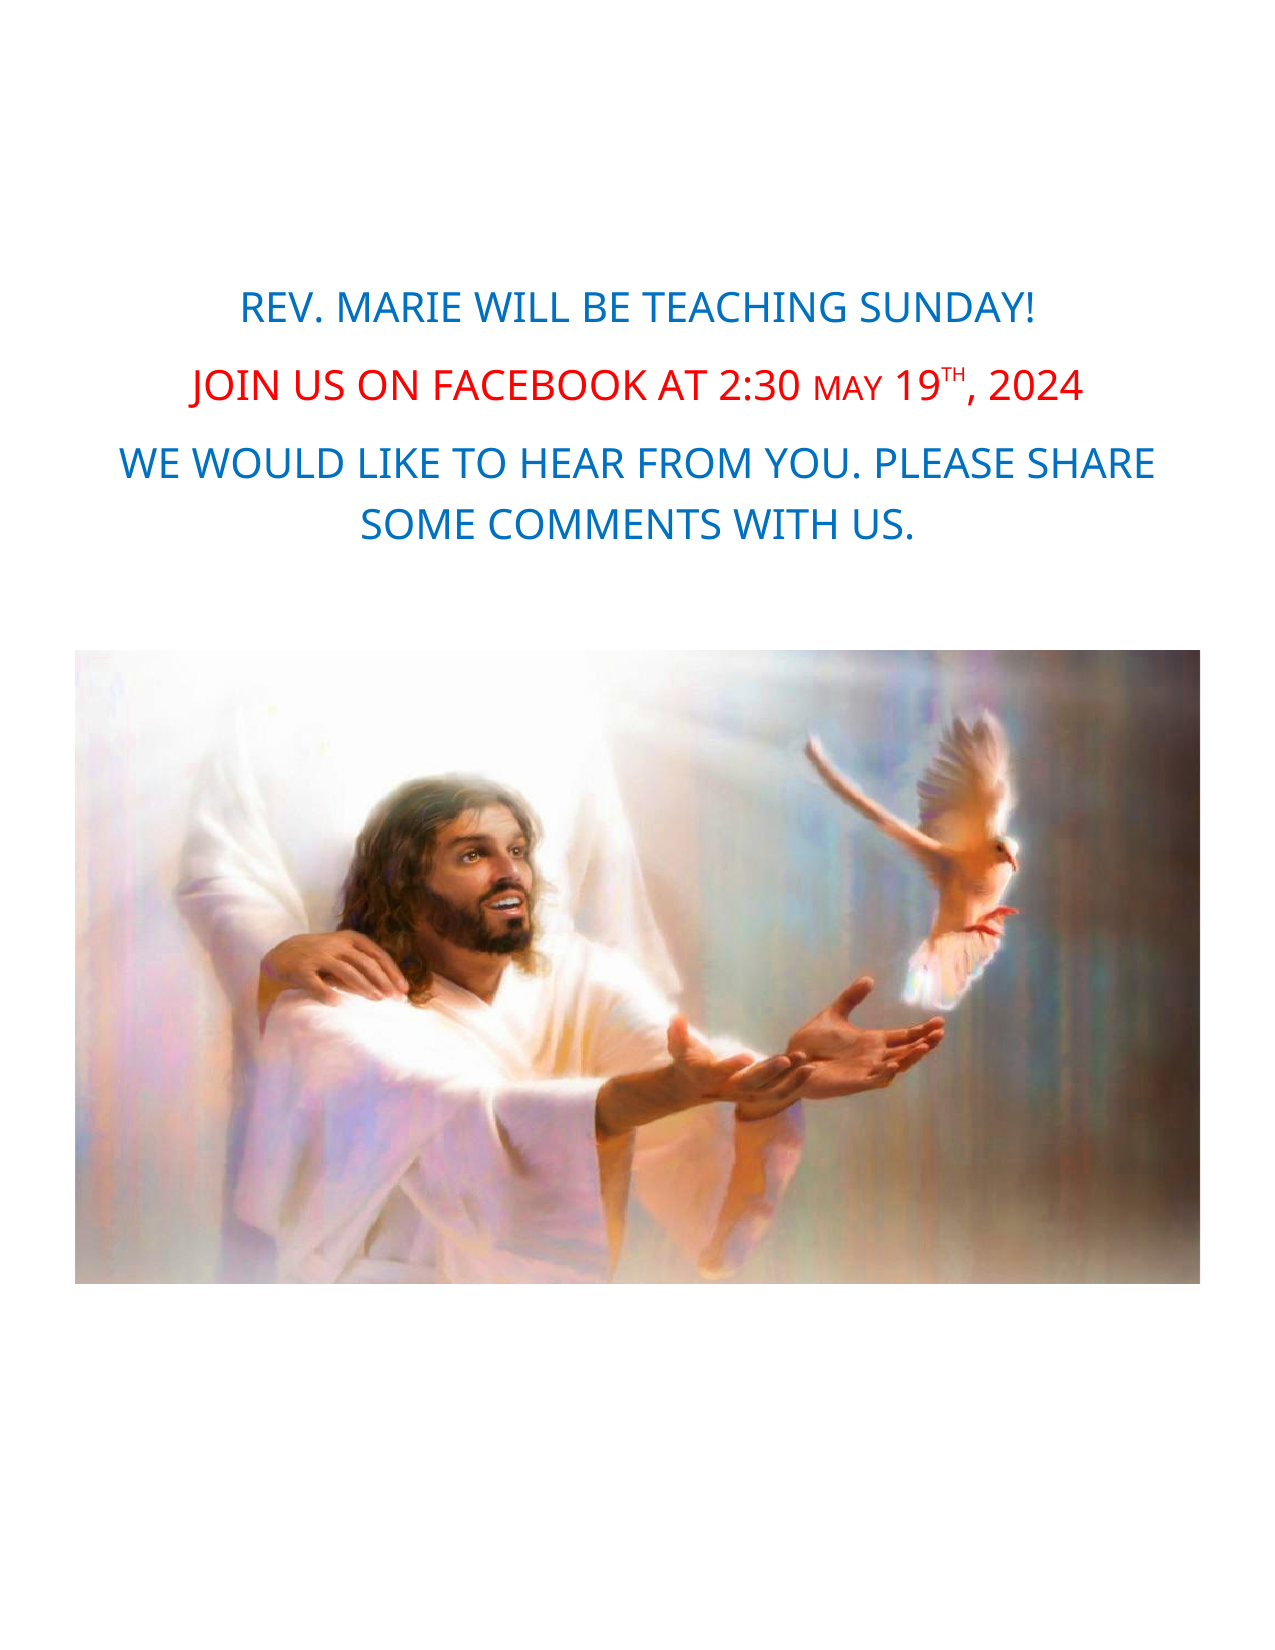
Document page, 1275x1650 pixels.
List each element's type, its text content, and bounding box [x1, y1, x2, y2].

text WE WOULD LIKE TO HEAR FROM YOU. PLEASE SHARE SOME COMMENTS WITH US. [75, 433, 1200, 552]
text JOIN US ON FACEBOOK AT 2:30 may 19th, 2024 [75, 356, 1200, 412]
picture [75, 650, 1200, 1284]
text REV. MARIE WILL BE TEACHING SUNDAY! [75, 278, 1200, 334]
